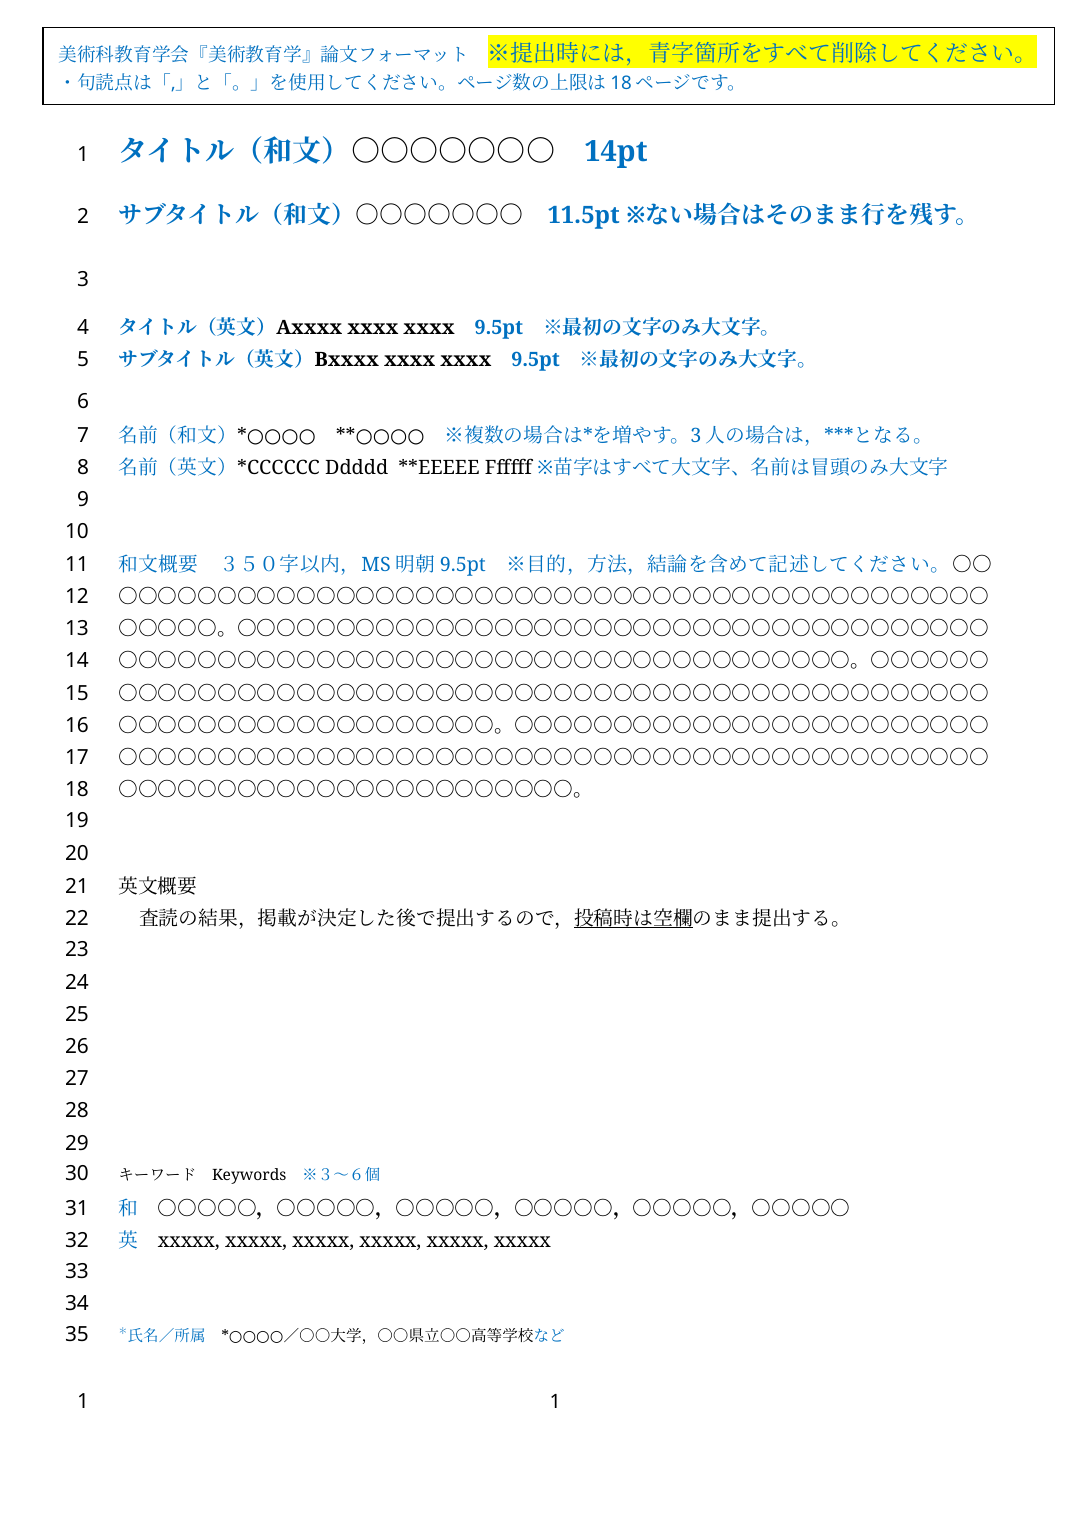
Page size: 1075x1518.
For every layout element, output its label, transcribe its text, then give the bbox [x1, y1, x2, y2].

text 名前（和文）*○○○○ **○○○○ ※複数の場合は*を増やす。3人の場合は，***となる。 [118, 418, 992, 450]
text 和 ○○○○○，○○○○○，○○○○○，○○○○○，○○○○○，○○○○○ [118, 1190, 992, 1222]
text 英文概要 [118, 868, 992, 901]
text サブタイトル（和文）○○○○○○○ 11.5pt ※ない場合はそのまま行を残す。 [118, 181, 992, 245]
text タイトル（和文）○○○○○○○ 14pt [118, 116, 992, 181]
text キーワード Keywords ※３～６個 [118, 1158, 992, 1190]
text タイトル（英文）Axxxx xxxx xxxx 9.5pt ※最初の文字のみ大文字。 [118, 309, 992, 342]
text 和文概要 ３５０字以内，MS明朝9.5pt ※目的，方法，結論を含めて記述してください。○○○○○○○○○○○○○○○○○○○○○○○○○○○○○○○○○○○○○○○○○○○○○○○○○○○。○○○○○○○○○○○○○○○○○○○○○○○○○○○○○○○○○○○○○○○○○○○○○○○○○○○○○○○○○○○○○○○○○○○○○○○○○○○。○○○○○○○○○○○○○○○○○○○○○○○○○○○○○○○○○○○○○○○○○○○○○○○○○○○○○○○○○○○○○○○○○○○○○。○○○○○○○○○○○○○○○○○○○○○○○○○○○○○○○○○○○○○○○○○○○○○○○○○○○○○○○○○○○○○○○○○○○○○○○○○○○○○○○○○○○○○○○○○○○。 [118, 546, 992, 804]
text 英 xxxxx, xxxxx, xxxxx, xxxxx, xxxxx, xxxxx [118, 1222, 992, 1254]
text 査読の結果，掲載が決定した後で提出するので，投稿時は空欄のまま提出する。 [118, 901, 992, 933]
text サブタイトル（英文）Bxxxx xxxx xxxx 9.5pt ※最初の文字のみ大文字。 [118, 342, 992, 374]
text 名前（英文）*CCCCCC Ddddd **EEEEE Ffffff ※苗字はすべて大文字、名前は冒頭のみ大文字 [118, 450, 992, 482]
text ＊氏名／所属 *○○○○／○○大学，○○県立○○高等学校など [118, 1319, 992, 1351]
